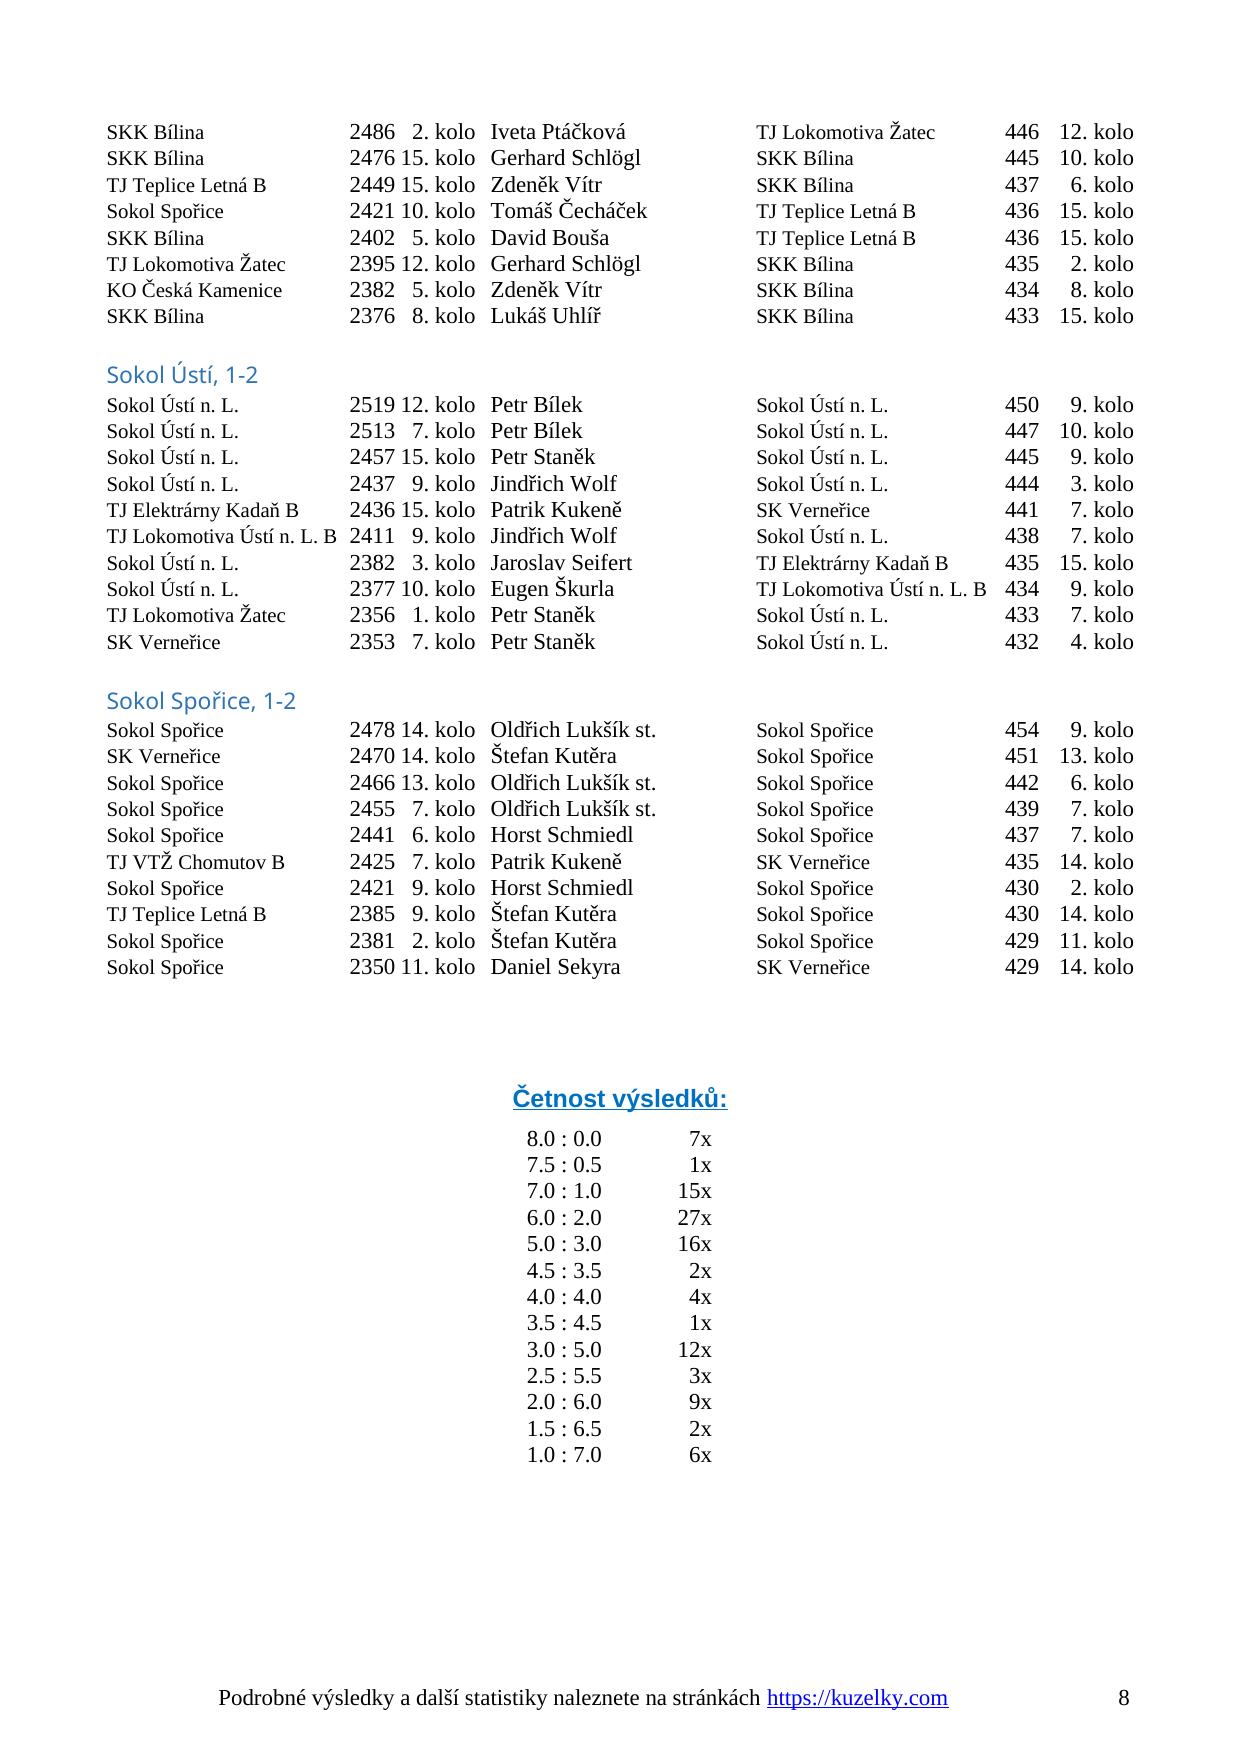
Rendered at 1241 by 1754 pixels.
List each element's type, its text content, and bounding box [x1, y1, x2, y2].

text Sokol Spořice 2381 2. kolo Štefan Kutěra Sokol Spořice 429 11. kolo [106, 927, 1134, 953]
text Sokol Ústí n. L. 2519 12. kolo Petr Bílek Sokol Ústí n. L. 450 9. kolo [106, 391, 1134, 417]
text Sokol Spořice 2466 13. kolo Oldřich Lukšík st. Sokol Spořice 442 6. kolo [106, 769, 1134, 795]
text TJ Teplice Letná B 2385 9. kolo Štefan Kutěra Sokol Spořice 430 14. kolo [106, 901, 1134, 927]
subtitle Sokol Ústí, 1-2 [106, 359, 1134, 391]
text Sokol Spořice 2350 11. kolo Daniel Sekyra SK Verneřice 429 14. kolo [106, 953, 1134, 979]
text TJ Lokomotiva Žatec 2395 12. kolo Gerhard Schlögl SKK Bílina 435 2. kolo [106, 250, 1134, 276]
text 2.5 : 5.5 3x [106, 1362, 1134, 1388]
text 1.0 : 7.0 6x [106, 1441, 1134, 1467]
text TJ Lokomotiva Žatec 2356 1. kolo Petr Staněk Sokol Ústí n. L. 433 7. kolo [106, 602, 1134, 628]
text SKK Bílina 2402 5. kolo David Bouša TJ Teplice Letná B 436 15. kolo [106, 223, 1134, 250]
text Četnost výsledků: [94, 1084, 1145, 1112]
text Sokol Spořice 2441 6. kolo Horst Schmiedl Sokol Spořice 437 7. kolo [106, 821, 1134, 848]
text Sokol Spořice 2421 10. kolo Tomáš Čecháček TJ Teplice Letná B 436 15. kolo [106, 197, 1134, 223]
text 7.5 : 0.5 1x [106, 1151, 1134, 1178]
text 3.0 : 5.0 12x [106, 1336, 1134, 1362]
text 5.0 : 3.0 16x [106, 1230, 1134, 1257]
text SK Verneřice 2470 14. kolo Štefan Kutěra Sokol Spořice 451 13. kolo [106, 742, 1134, 769]
text 8.0 : 0.0 7x [106, 1125, 1134, 1151]
text TJ Elektrárny Kadaň B 2436 15. kolo Patrik Kukeně SK Verneřice 441 7. kolo [106, 496, 1134, 522]
text Sokol Spořice 2421 9. kolo Horst Schmiedl Sokol Spořice 430 2. kolo [106, 874, 1134, 901]
text 3.5 : 4.5 1x [106, 1309, 1134, 1336]
text SKK Bílina 2486 2. kolo Iveta Ptáčková TJ Lokomotiva Žatec 446 12. kolo [106, 118, 1134, 144]
text Sokol Spořice 2455 7. kolo Oldřich Lukšík st. Sokol Spořice 439 7. kolo [106, 795, 1134, 821]
text 6.0 : 2.0 27x [106, 1204, 1134, 1230]
text SKK Bílina 2476 15. kolo Gerhard Schlögl SKK Bílina 445 10. kolo [106, 144, 1134, 171]
text Sokol Ústí n. L. 2513 7. kolo Petr Bílek Sokol Ústí n. L. 447 10. kolo [106, 417, 1134, 443]
text Sokol Ústí n. L. 2437 9. kolo Jindřich Wolf Sokol Ústí n. L. 444 3. kolo [106, 470, 1134, 496]
text TJ Lokomotiva Ústí n. L. B 2411 9. kolo Jindřich Wolf Sokol Ústí n. L. 438 7. kolo [106, 522, 1134, 549]
text SK Verneřice 2353 7. kolo Petr Staněk Sokol Ústí n. L. 432 4. kolo [106, 628, 1134, 654]
text 4.0 : 4.0 4x [106, 1283, 1134, 1309]
text Sokol Spořice 2478 14. kolo Oldřich Lukšík st. Sokol Spořice 454 9. kolo [106, 716, 1134, 742]
text 4.5 : 3.5 2x [106, 1257, 1134, 1283]
text Sokol Ústí n. L. 2382 3. kolo Jaroslav Seifert TJ Elektrárny Kadaň B 435 15. kolo [106, 549, 1134, 575]
text KO Česká Kamenice 2382 5. kolo Zdeněk Vítr SKK Bílina 434 8. kolo [106, 276, 1134, 303]
text 1.5 : 6.5 2x [106, 1415, 1134, 1441]
text SKK Bílina 2376 8. kolo Lukáš Uhlíř SKK Bílina 433 15. kolo [106, 303, 1134, 329]
subtitle Sokol Spořice, 1-2 [106, 685, 1134, 716]
text Sokol Ústí n. L. 2457 15. kolo Petr Staněk Sokol Ústí n. L. 445 9. kolo [106, 443, 1134, 470]
text TJ Teplice Letná B 2449 15. kolo Zdeněk Vítr SKK Bílina 437 6. kolo [106, 171, 1134, 197]
text TJ VTŽ Chomutov B 2425 7. kolo Patrik Kukeně SK Verneřice 435 14. kolo [106, 848, 1134, 874]
text Sokol Ústí n. L. 2377 10. kolo Eugen Škurla TJ Lokomotiva Ústí n. L. B 434 9. kolo [106, 575, 1134, 602]
text 2.0 : 6.0 9x [106, 1388, 1134, 1415]
text 7.0 : 1.0 15x [106, 1178, 1134, 1204]
